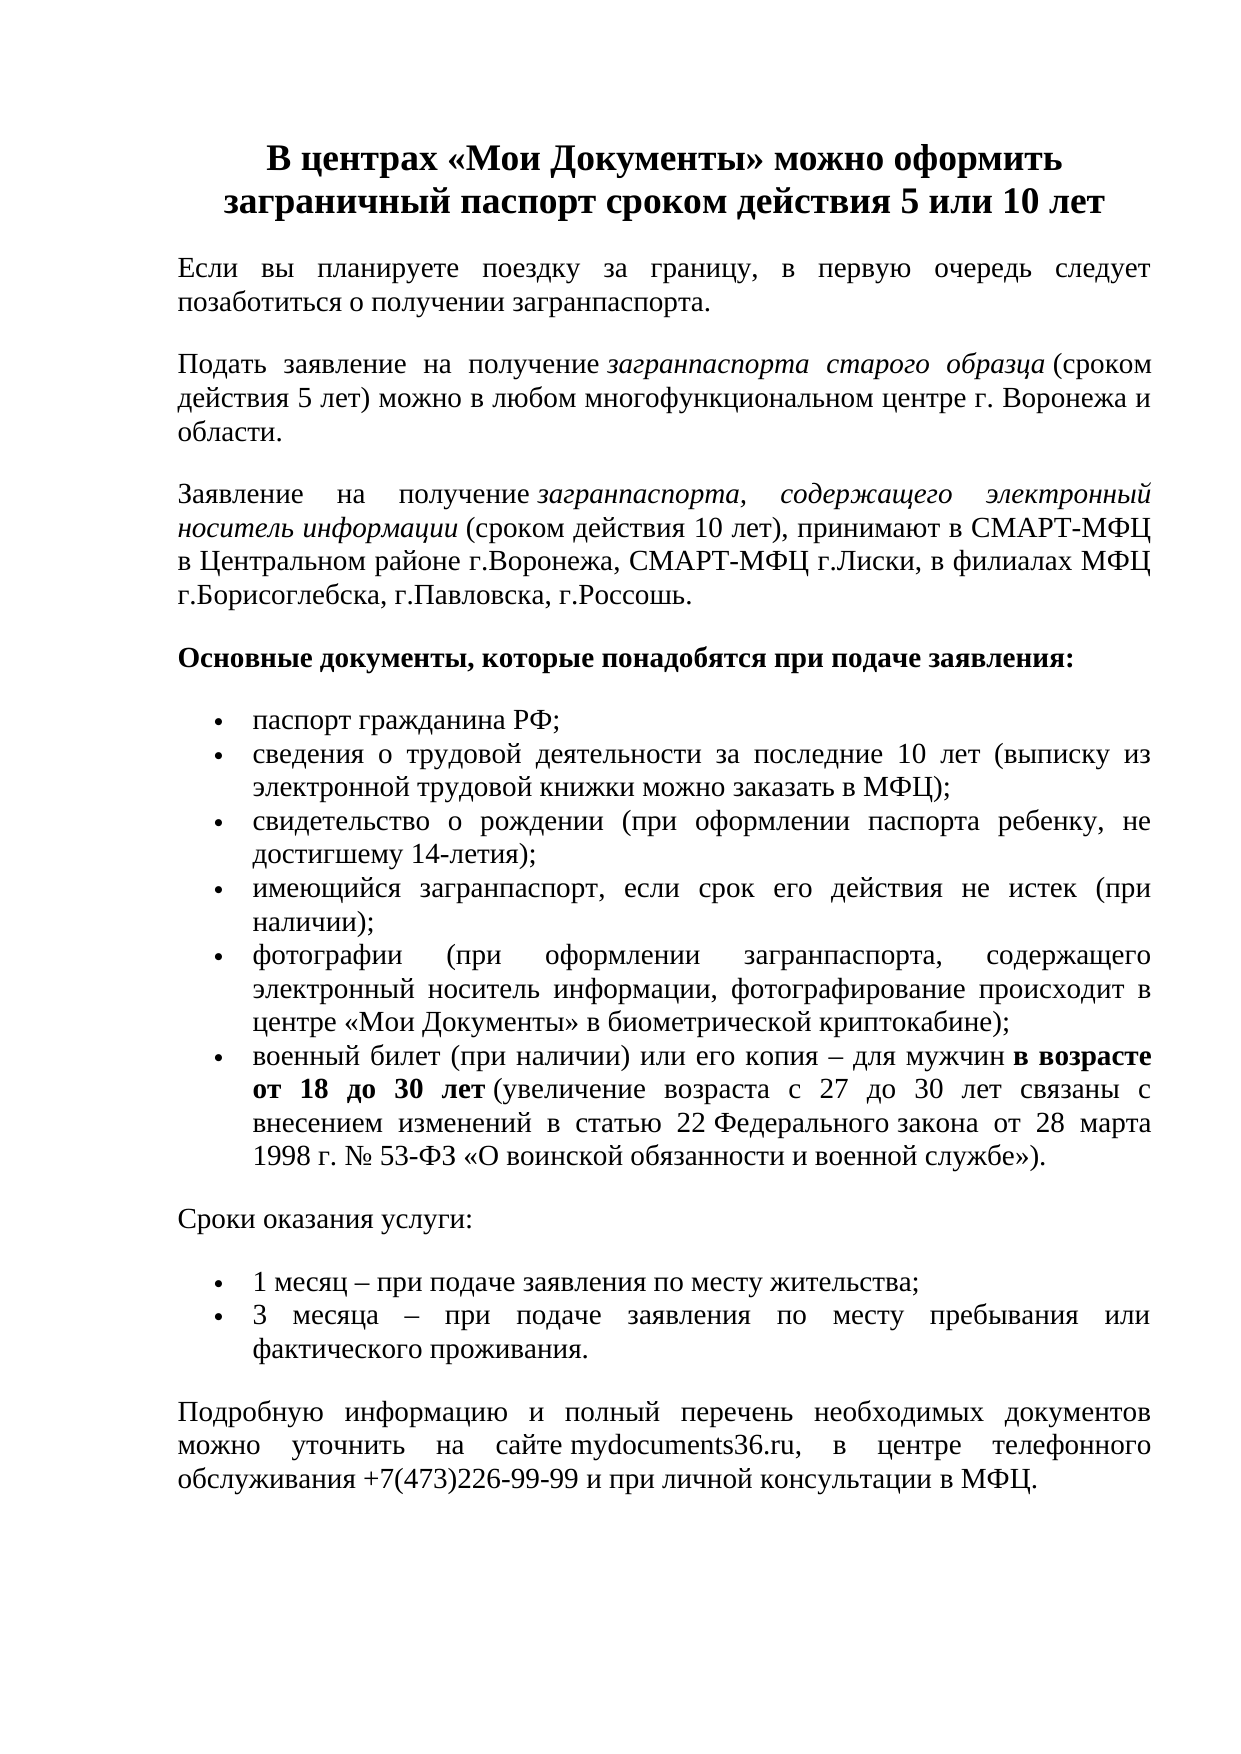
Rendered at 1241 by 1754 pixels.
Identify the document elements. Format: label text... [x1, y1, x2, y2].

list сведения о трудовой деятельности за последние 10 лет (выписку из электронной трудовой книжки можно заказать в МФЦ); [215, 736, 1152, 803]
list имеющийся загранпаспорт, если срок его действия не истек (при наличии); [215, 870, 1152, 937]
text Сроки оказания услуги: [177, 1201, 1152, 1235]
list свидетельство о рождении (при оформлении паспорта ребенку, не достигшему 14-летия); [215, 803, 1152, 870]
list 3 месяца – при подаче заявления по месту пребывания или фактического проживания. [215, 1297, 1152, 1364]
text Подать заявление на получение загранпаспорта старого образца (сроком действия 5 лет) можно в любом многофункциональном центре г. Воронежа и области. [177, 347, 1152, 447]
text Основные документы, которые понадобятся при подаче заявления: [177, 640, 1152, 673]
list паспорт гражданина РФ; [215, 702, 1152, 736]
list 1 месяц – при подаче заявления по месту жительства; [215, 1264, 1152, 1297]
text В центрах «Мои Документы» можно оформить заграничный паспорт сроком действия 5 или 10 лет [177, 135, 1152, 221]
text Подробную информацию и полный перечень необходимых документов можно уточнить на сайте mydocuments36.ru, в центре телефонного обслуживания +7(473)226-99-99 и при личной консультации в МФЦ. [177, 1394, 1152, 1494]
text Если вы планируете поездку за границу, в первую очередь следует позаботиться о получении загранпаспорта. [177, 250, 1152, 317]
text Заявление на получение загранпаспорта, содержащего электронный носитель информации (сроком действия 10 лет), принимают в СМАРТ-МФЦ в Центральном районе г.Воронежа, СМАРТ-МФЦ г.Лиски, в филиалах МФЦ г.Борисоглебска, г.Павловска, г.Россошь. [177, 476, 1152, 611]
list фотографии (при оформлении загранпаспорта, содержащего электронный носитель информации, фотографирование происходит в центре «Мои Документы» в биометрической криптокабине); [215, 937, 1152, 1038]
list военный билет (при наличии) или его копия – для мужчин в возрасте от 18 до 30 лет (увеличение возраста с 27 до 30 лет связаны с внесением изменений в статью 22 Федерального закона от 28 марта 1998 г. № 53-ФЗ «О воинской обязанности и военной службе»). [215, 1038, 1152, 1172]
